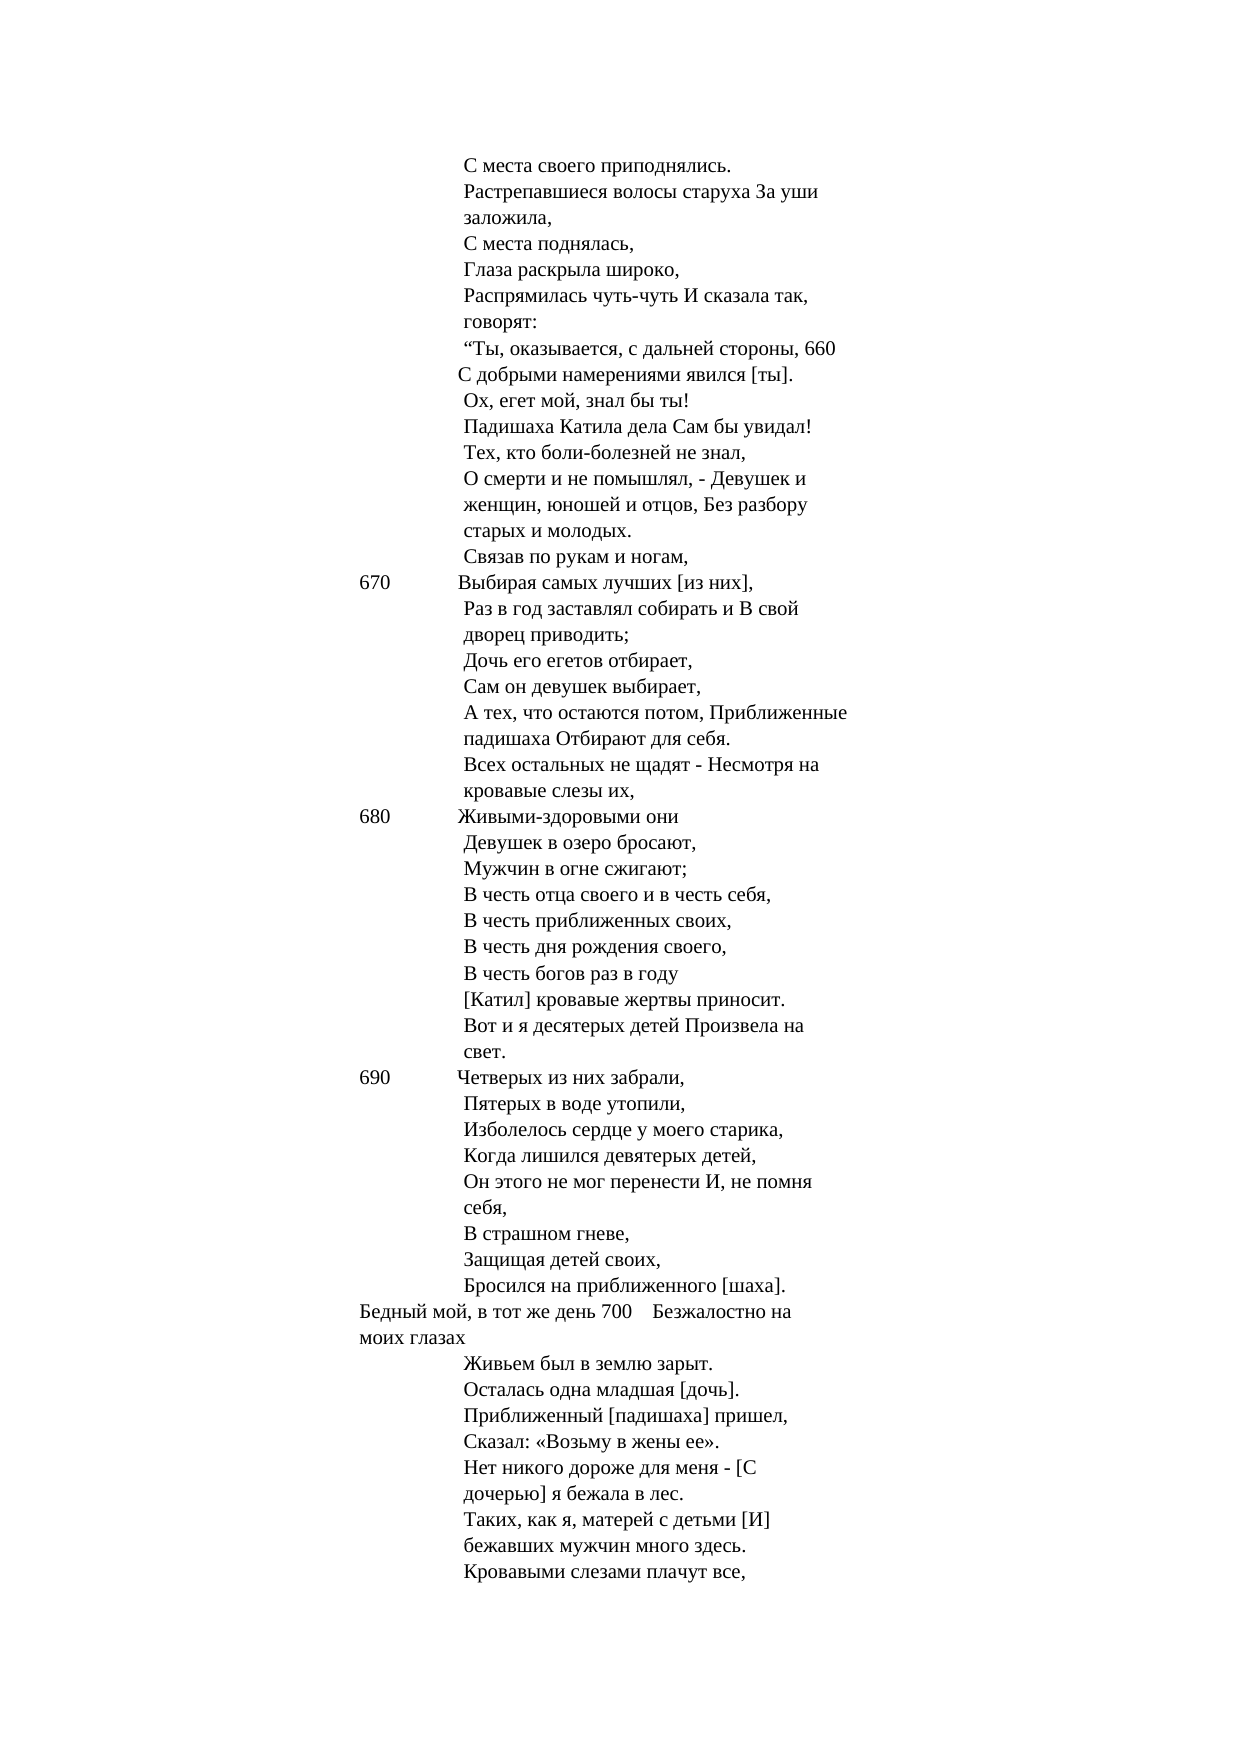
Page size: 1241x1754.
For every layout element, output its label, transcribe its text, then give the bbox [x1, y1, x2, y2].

text О смерти и не помышлял, - Девушек и женщин, юношей и отцов, Без разбору старых и молодых. [463, 464, 865, 542]
text Глаза раскрыла широко, [463, 256, 886, 282]
text В честь богов раз в году [463, 959, 886, 985]
text Пятерых в воде утопили, [359, 1089, 886, 1115]
text Девушек в озеро бросают, [463, 829, 886, 855]
text В честь приближенных своих, [463, 907, 886, 933]
text Связав по рукам и ногам, [463, 542, 886, 568]
text Тех, кто боли-болезней не знал, [463, 438, 886, 464]
text Осталась одна младшая [дочь]. Приближенный [падишаха] пришел, Сказал: «Возьму в жены ее». [463, 1376, 827, 1454]
text Живьем был в землю зарыт. [359, 1350, 886, 1376]
text В страшном гневе, [359, 1219, 886, 1246]
text 690 Четверых из них забрали, [359, 1063, 886, 1089]
text Вот и я десятерых детей Произвела на свет. [463, 1011, 827, 1063]
text Он этого не мог перенести И, не помня себя, [463, 1167, 827, 1219]
text Когда лишился девятерых детей, [359, 1141, 886, 1167]
text Ох, егет мой, знал бы ты! [463, 386, 886, 412]
text Сам он девушек выбирает, [463, 673, 886, 699]
text С места своего приподнялись. Растрепавшиеся волосы старуха За уши заложила, [463, 152, 865, 230]
text Таких, как я, матерей с детьми [И] бежавших мужчин много здесь. Кровавыми слезами плачут все, [463, 1506, 827, 1584]
text 680 Живыми-здоровыми они [359, 803, 886, 829]
text Нет никого дороже для меня - [С дочерью] я бежала в лес. [463, 1454, 827, 1506]
text Бросился на приближенного [шаха]. Бедный мой, в тот же день 700 Безжалостно на моих глазах [359, 1272, 827, 1350]
text Падишаха Катила дела Сам бы увидал! [463, 412, 865, 438]
text Защищая детей своих, [359, 1246, 886, 1272]
text Раз в год заставлял собирать и В свой дворец приводить; [463, 594, 865, 647]
text Распрямилась чуть-чуть И сказала так, говорят: [463, 282, 865, 334]
text [Катил] кровавые жертвы приносит. [359, 985, 886, 1011]
text Дочь его егетов отбирает, [463, 647, 886, 673]
text А тех, что остаются потом, Приближенные падишаха Отбирают для себя. [463, 699, 865, 751]
text В честь дня рождения своего, [463, 933, 886, 959]
text Изболелось сердце у моего старика, [359, 1115, 886, 1141]
text “Ты, оказывается, с дальней стороны, 660 С добрыми намерениями явился [ты]. [359, 334, 865, 386]
text С места поднялась, [463, 230, 886, 256]
text Всех остальных не щадят - Несмотря на кровавые слезы их, [463, 751, 865, 803]
text В честь отца своего и в честь себя, [463, 881, 886, 907]
text 670 Выбирая самых лучших [из них], [359, 568, 886, 594]
text Мужчин в огне сжигают; [463, 855, 886, 881]
